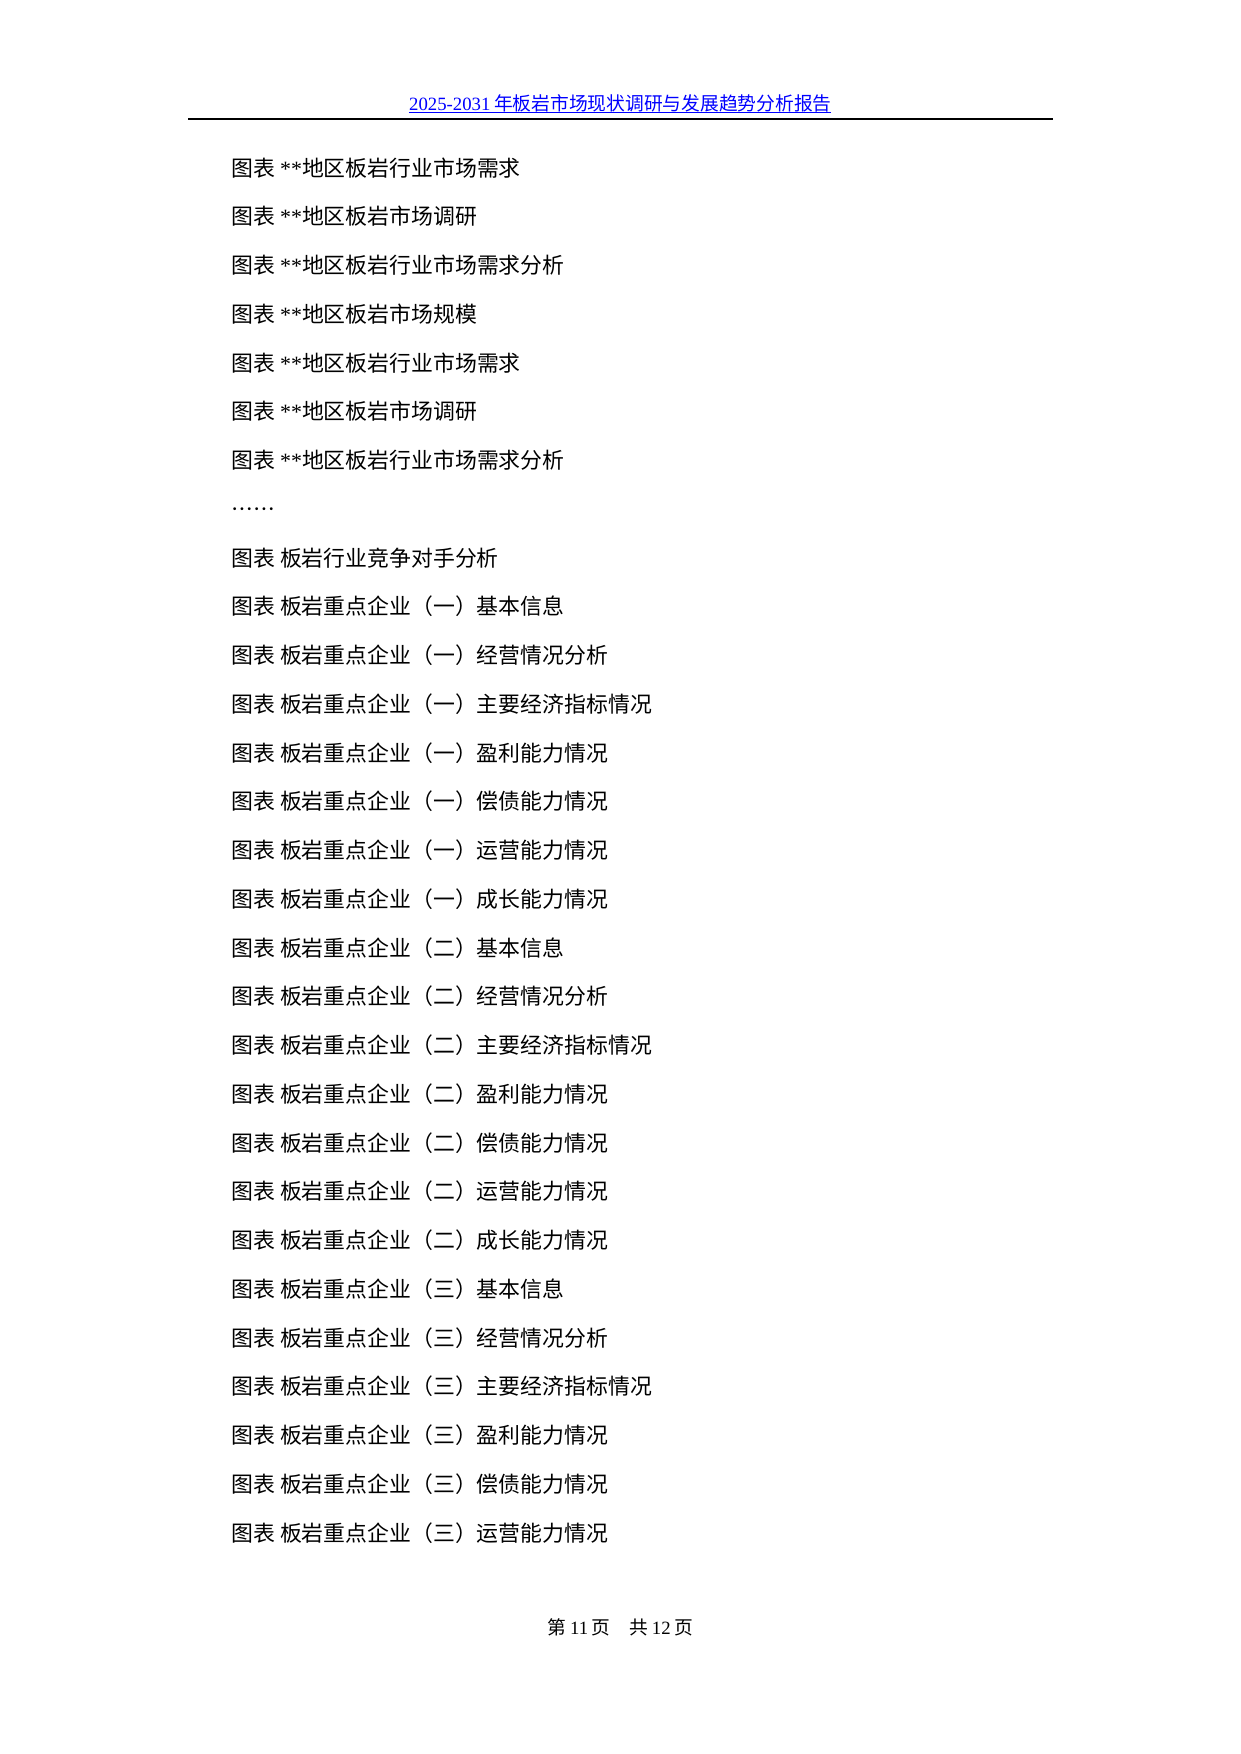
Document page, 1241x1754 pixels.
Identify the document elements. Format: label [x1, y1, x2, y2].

text [187, 150, 1053, 1548]
